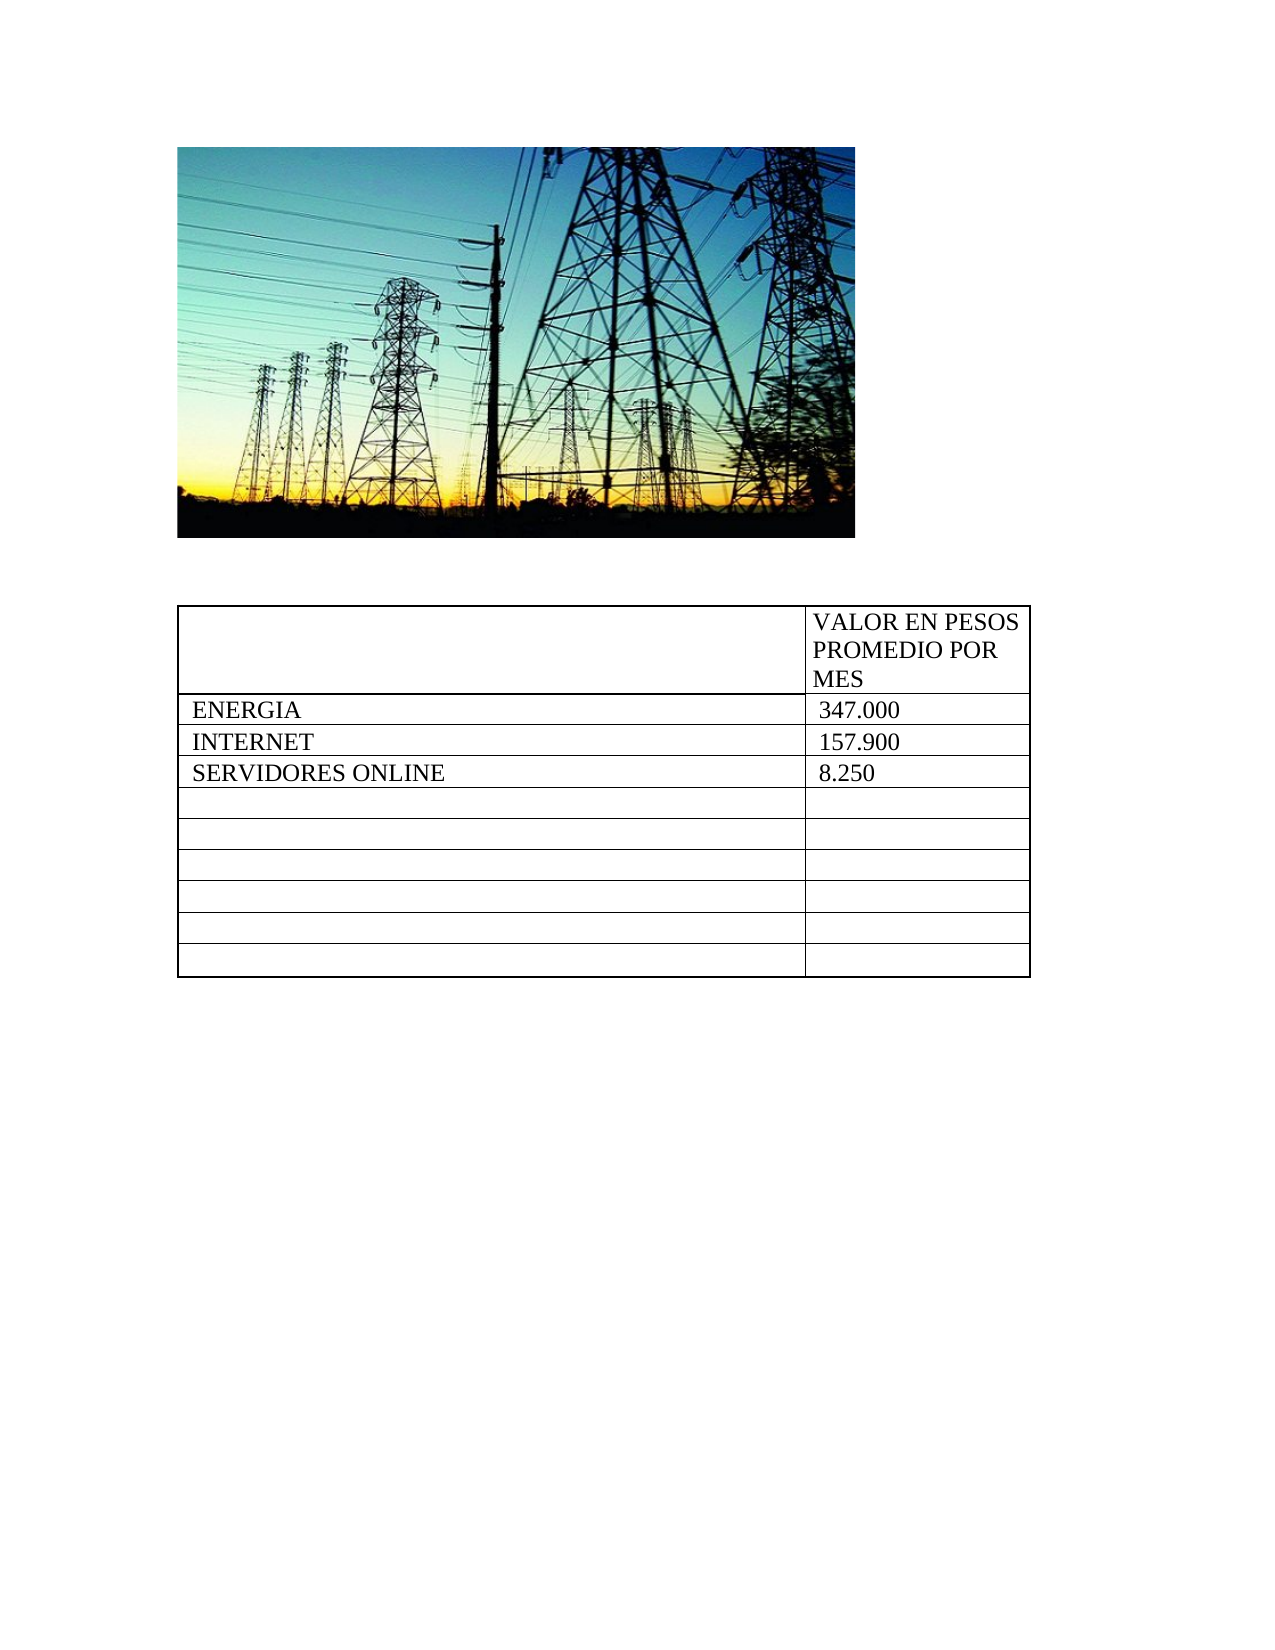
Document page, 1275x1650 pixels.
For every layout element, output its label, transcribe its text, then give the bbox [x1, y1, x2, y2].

table_cell [806, 850, 1029, 880]
table_cell [179, 881, 805, 912]
table_cell [179, 913, 805, 943]
table_cell ENERGIA [179, 695, 805, 724]
table_cell 8.250 [806, 756, 1029, 787]
table_cell 157.900 [806, 725, 1029, 755]
table_cell 347.000 [806, 694, 1029, 724]
table_cell [806, 819, 1029, 849]
table_cell SERVIDORES ONLINE [179, 756, 805, 787]
table_cell [179, 788, 805, 818]
table_cell [179, 819, 805, 849]
table_cell [806, 944, 1029, 976]
table_cell [806, 881, 1029, 912]
table_cell [806, 788, 1029, 818]
table_header VALOR EN PESOS PROMEDIO POR MES [806, 607, 1029, 693]
table_cell [179, 850, 805, 880]
picture [177, 147, 856, 538]
table_cell INTERNET [179, 725, 805, 755]
table_cell [806, 913, 1029, 943]
table_cell [179, 944, 805, 976]
table_header [179, 607, 805, 693]
